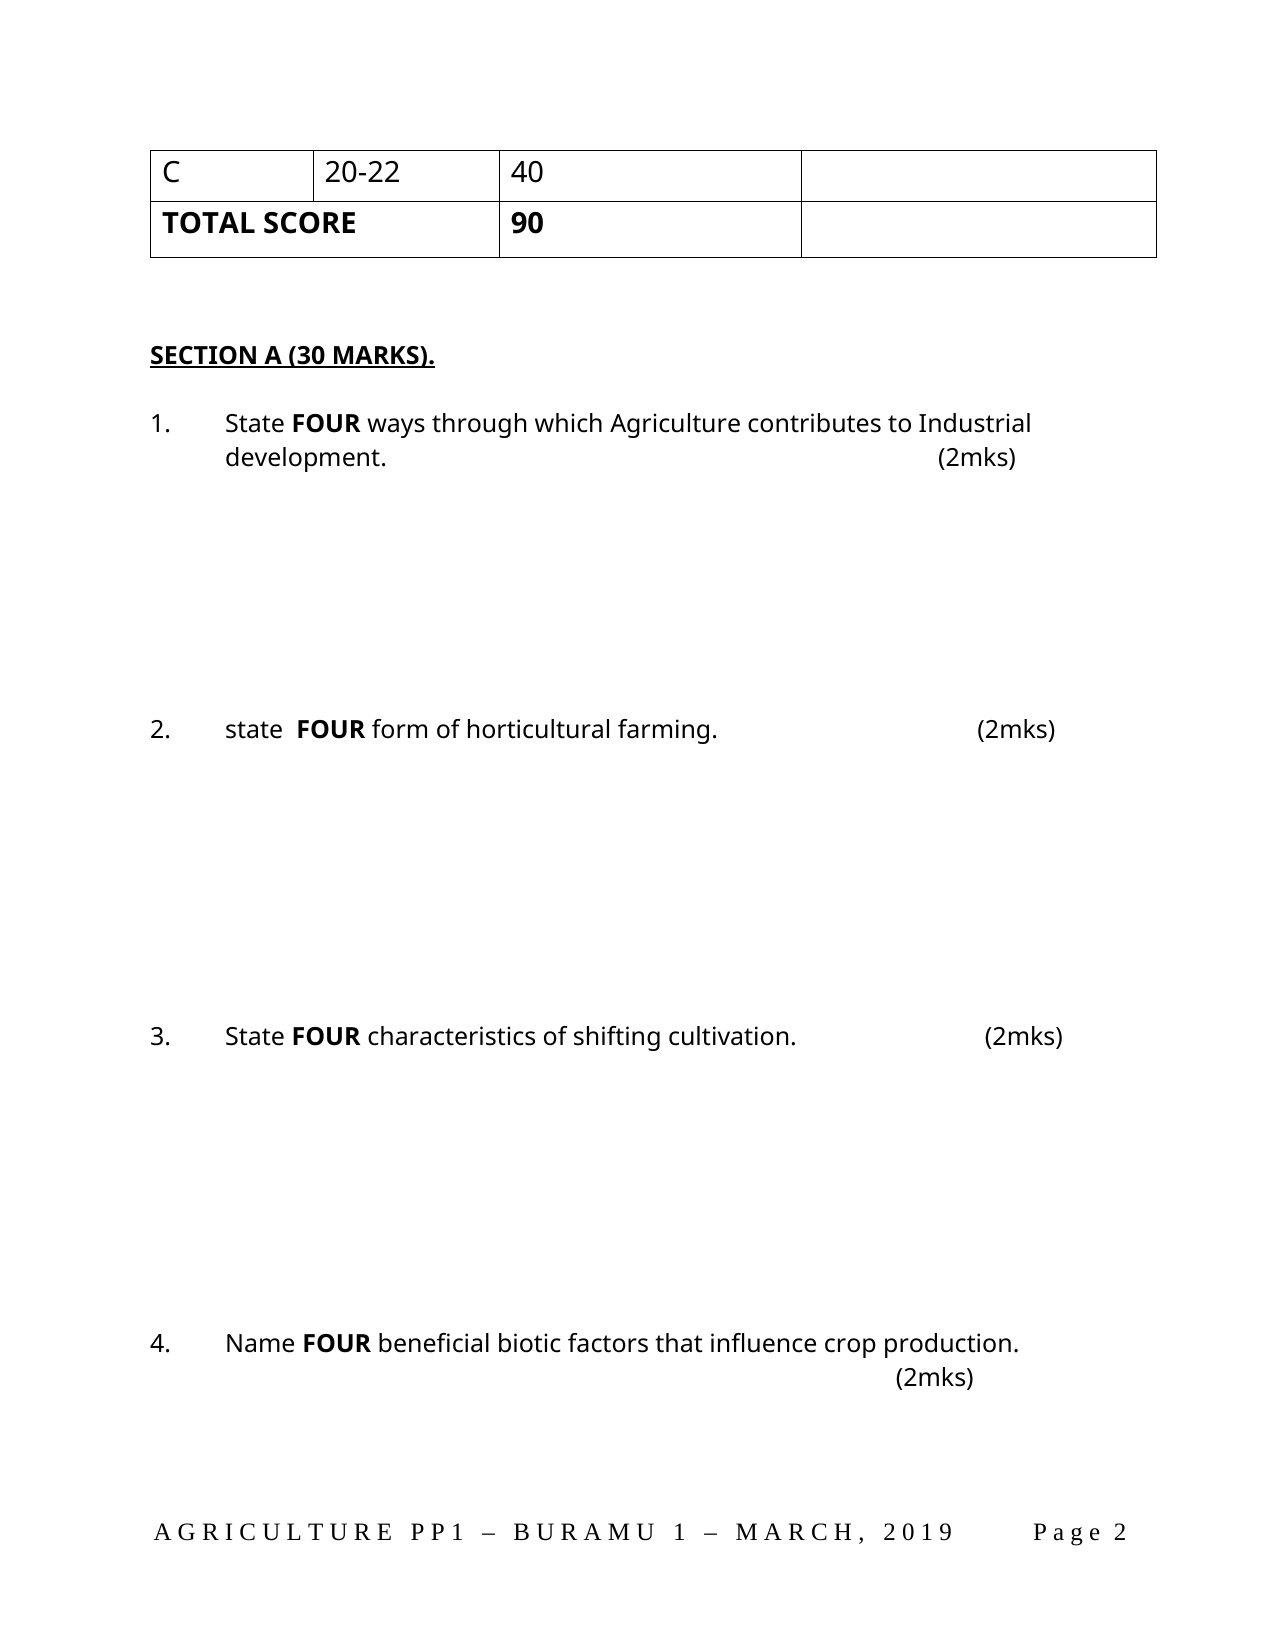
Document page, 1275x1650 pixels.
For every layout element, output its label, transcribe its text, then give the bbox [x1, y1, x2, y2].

table_cell TOTAL SCORE [151, 202, 499, 257]
text 2. state FOUR form of horticultural farming. (2mks) [150, 712, 1153, 746]
table_cell 40 [500, 151, 801, 201]
table_cell [802, 202, 1156, 257]
table_cell C [151, 151, 313, 201]
table_cell 20-22 [314, 151, 499, 201]
text (2mks) [150, 1359, 1153, 1393]
table_cell [802, 151, 1156, 201]
text 1. State FOUR ways through which Agriculture contributes to Industrial development. (2mks) [150, 406, 1153, 474]
text 4. Name FOUR beneficial biotic factors that influence crop production. [150, 1325, 1153, 1359]
table_cell 90 [500, 202, 801, 257]
text SECTION A (30 MARKS). [150, 337, 1153, 372]
text 3. State FOUR characteristics of shifting cultivation. (2mks) [150, 1019, 1153, 1053]
